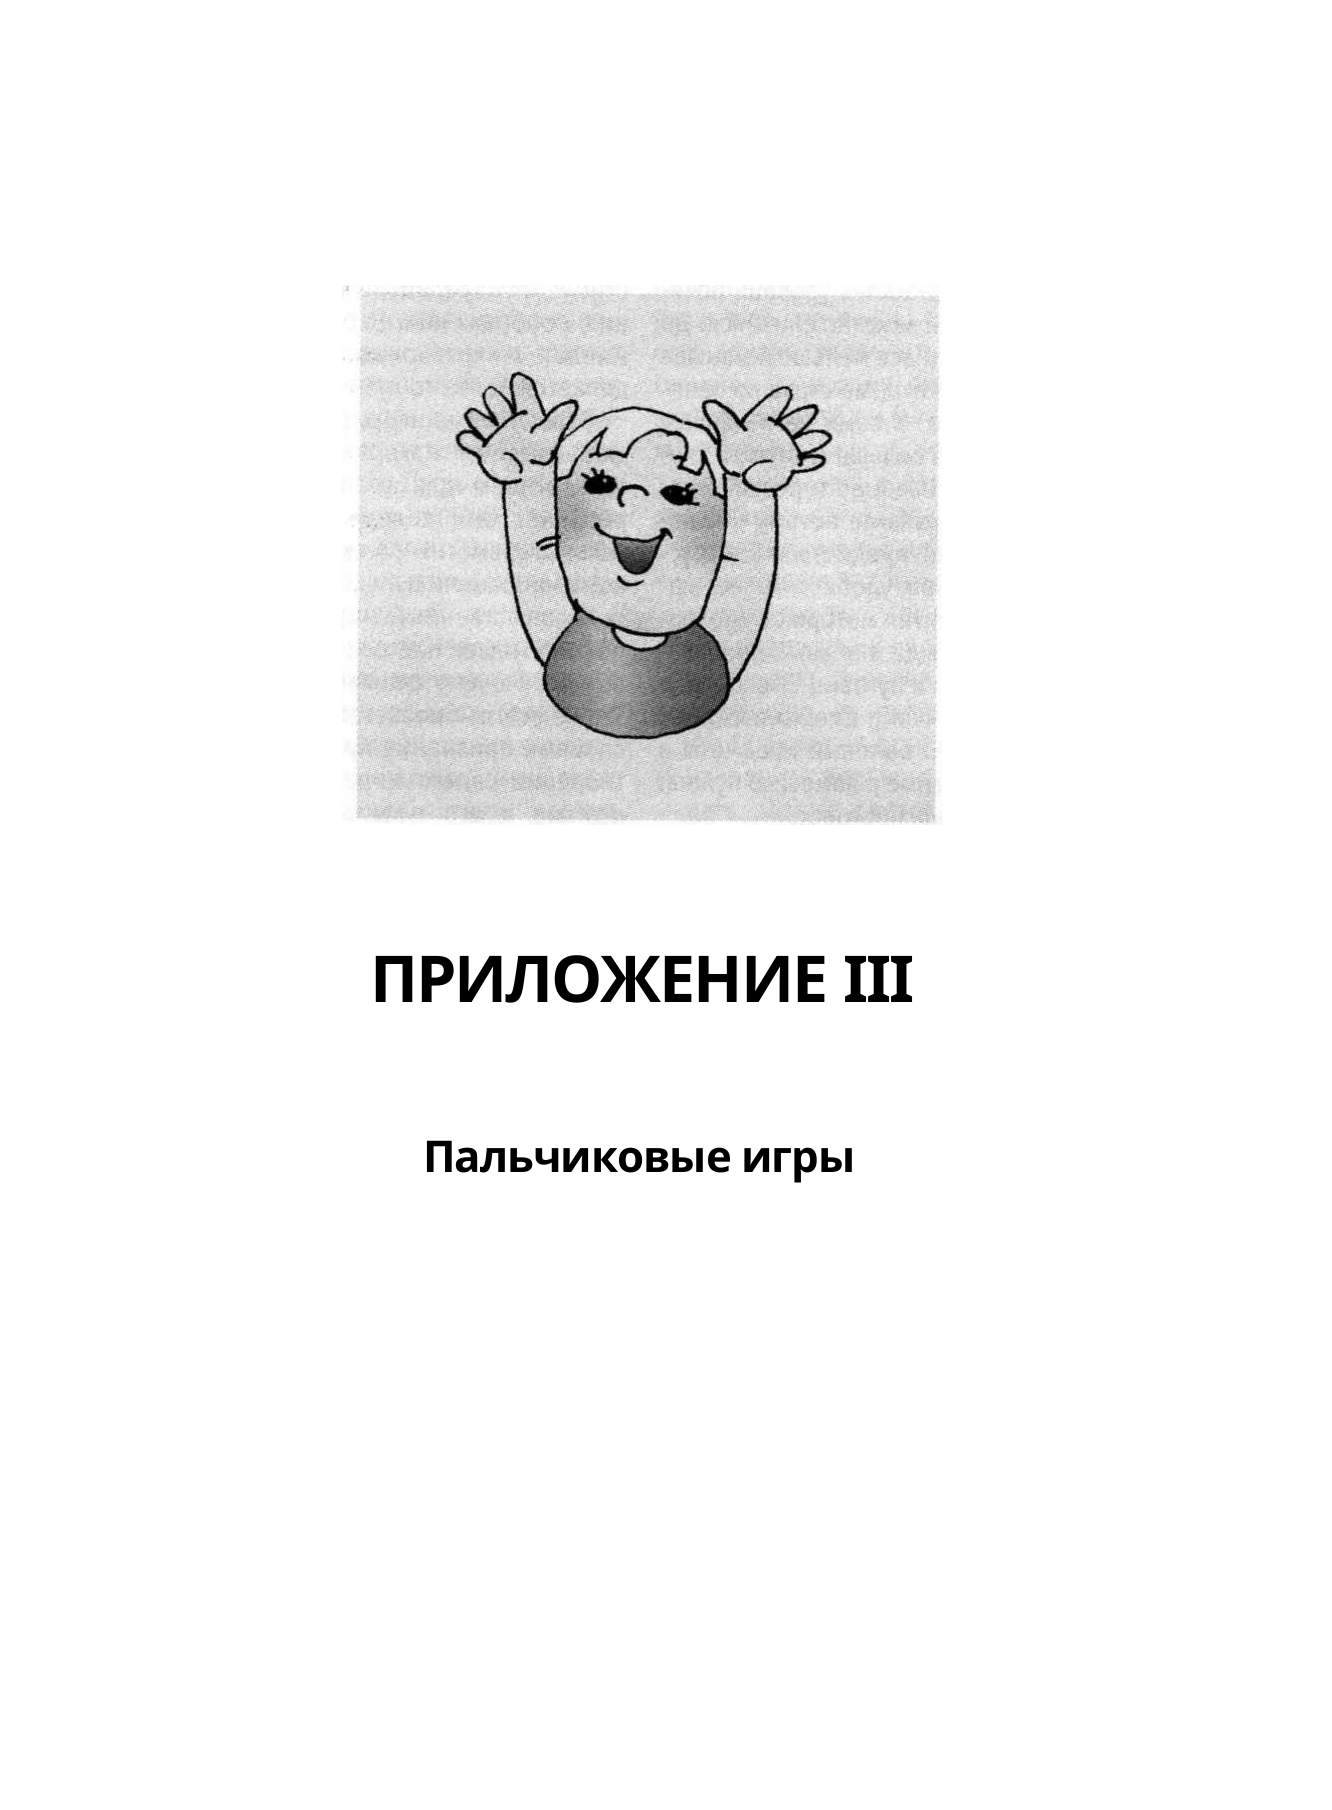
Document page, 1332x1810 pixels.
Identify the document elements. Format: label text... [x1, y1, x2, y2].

text ПРИЛОЖЕНИЕ III [370, 950, 941, 1015]
text Пальчиковые игры [343, 1138, 937, 1181]
picture [342, 285, 942, 825]
